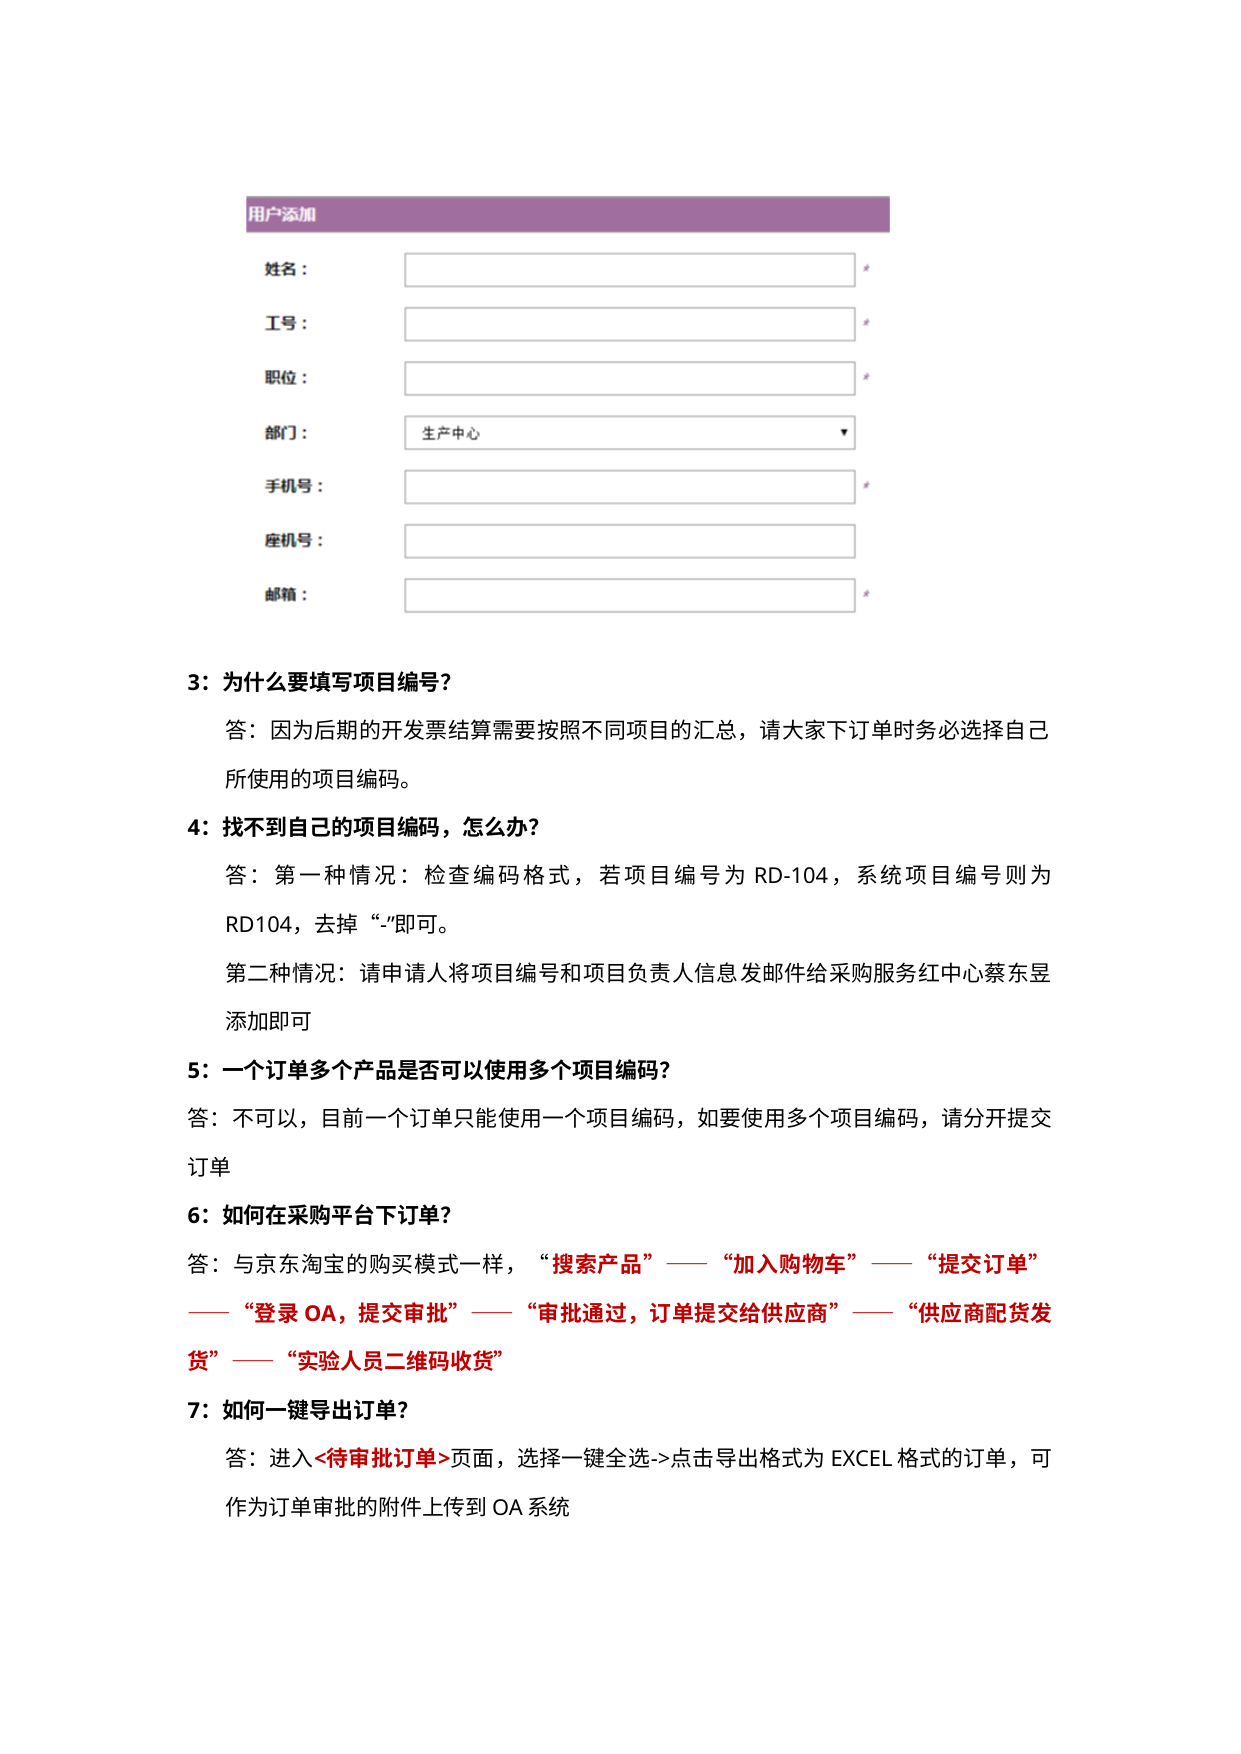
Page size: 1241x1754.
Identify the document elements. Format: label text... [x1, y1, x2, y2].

list 7：如何一键导出订单？ [187, 1392, 1053, 1425]
list 6：如何在采购平台下订单？ 答：与京东淘宝的购买模式一样，“搜索产品”——“加入购物车”——“提交订单”——“登录OA，提交审批”——“审批通过，订单提交给供应商”——“供应商配货发货”——“实验人员二维码收货” [187, 1198, 1053, 1376]
list 答：因为后期的开发票结算需要按照不同项目的汇总，请大家下订单时务必选择自己所使用的项目编码。 [225, 713, 1053, 794]
picture [225, 162, 944, 647]
list 答：第一种情况：检查编码格式，若项目编号为RD-104，系统项目编号则为RD104，去掉“-”即可。 [225, 858, 1053, 939]
list 4：找不到自己的项目编码，怎么办？ [187, 810, 1053, 842]
list 第二种情况：请申请人将项目编号和项目负责人信息发邮件给采购服务红中心蔡东昱添加即可 [225, 955, 1053, 1036]
list 3：为什么要填写项目编号？ [187, 664, 1053, 697]
list 5：一个订单多个产品是否可以使用多个项目编码？ [187, 1052, 1053, 1085]
list 答：进入<待审批订单>页面，选择一键全选->点击导出格式为EXCEL格式的订单，可作为订单审批的附件上传到OA系统 [225, 1441, 1053, 1522]
list 答：不可以，目前一个订单只能使用一个项目编码，如要使用多个项目编码，请分开提交订单 [187, 1101, 1053, 1182]
